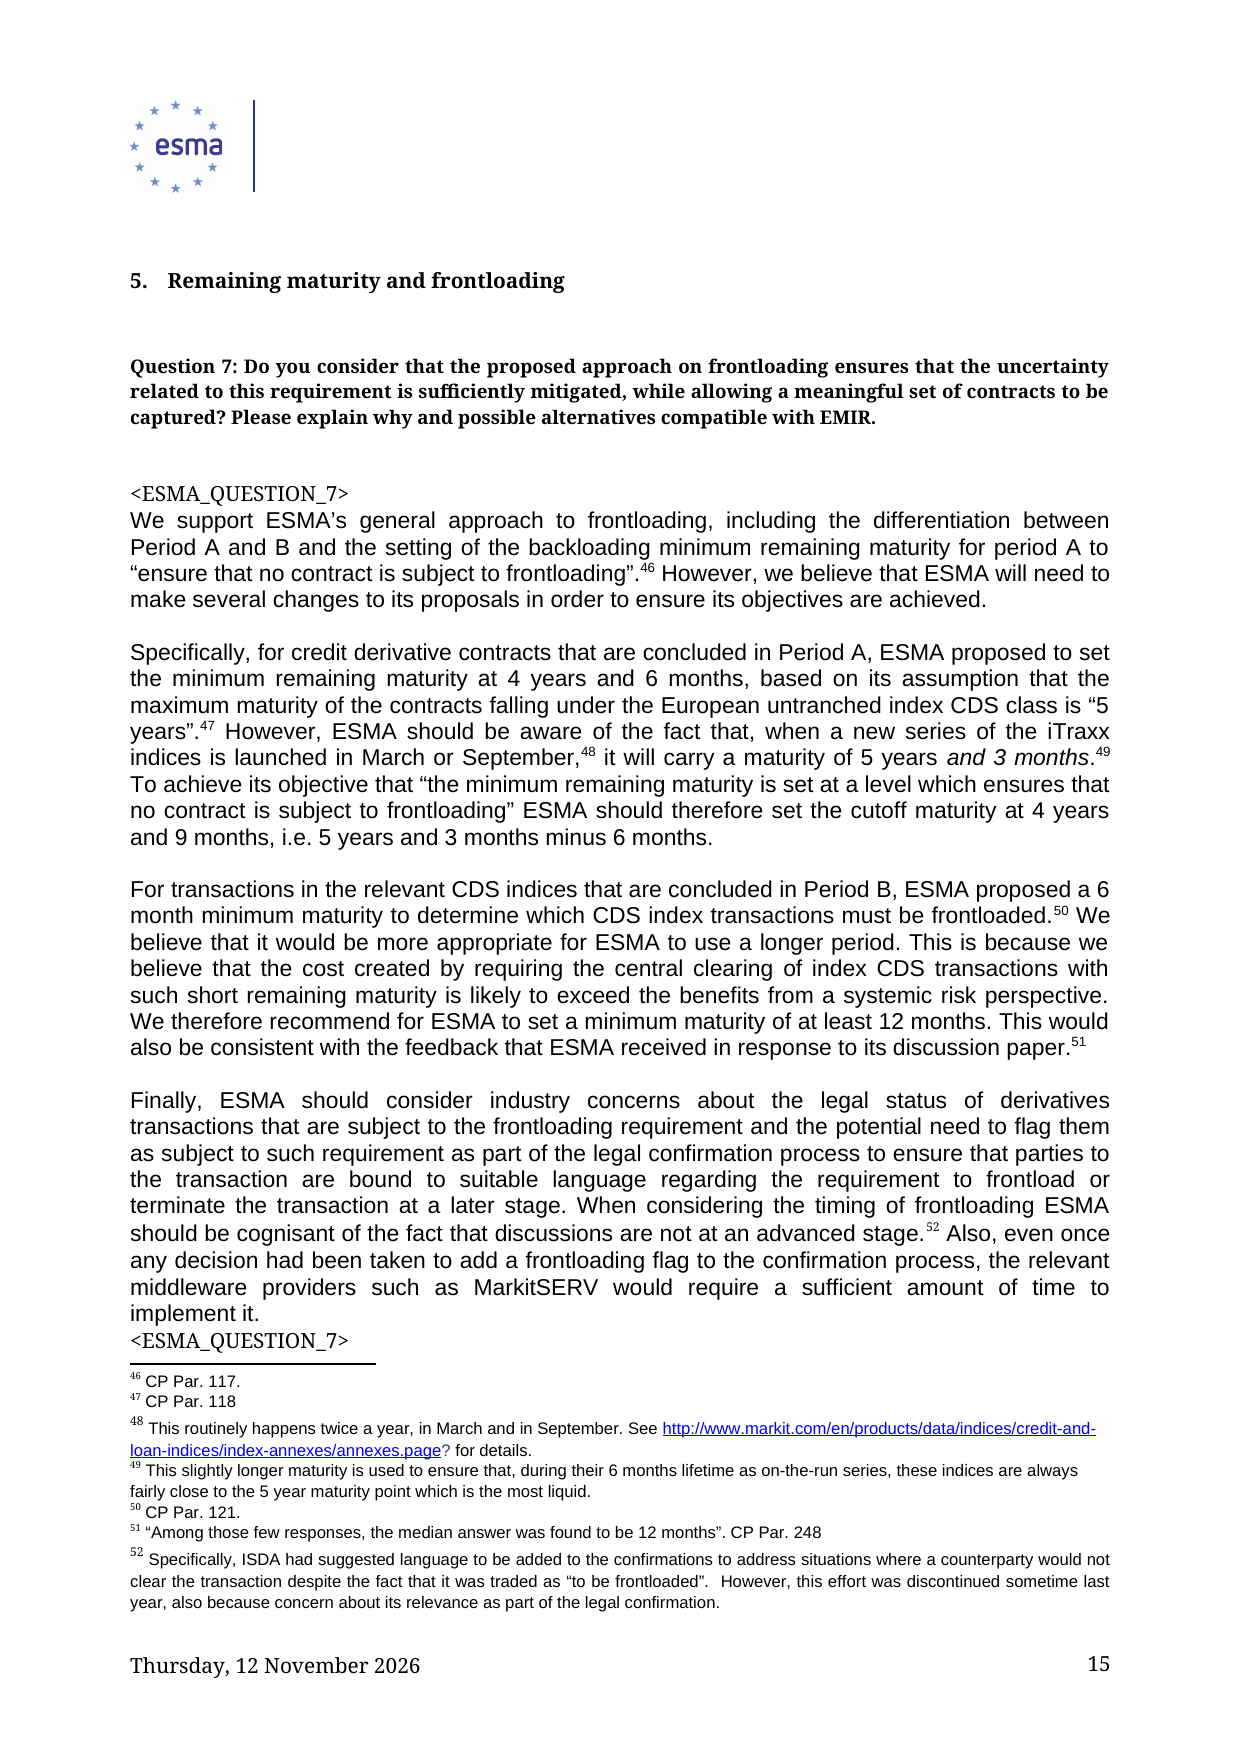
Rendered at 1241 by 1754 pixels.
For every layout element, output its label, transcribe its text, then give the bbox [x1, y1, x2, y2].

text For transactions in the relevant CDS indices that are concluded in Period B, ESMA proposed a 6 month minimum maturity to determine which CDS index transactions must be frontloaded. We believe that it would be more appropriate for ESMA to use a longer period. This is because we believe that the cost created by requiring the central clearing of index CDS transactions with such short remaining maturity is likely to exceed the benefits from a systemic risk perspective. We therefore recommend for ESMA to set a minimum maturity of at least 12 months. This would also be consistent with the feedback that ESMA received in response to its discussion paper. [130, 876, 1110, 1061]
text <ESMA_QUESTION_7> [130, 1326, 1110, 1355]
text <ESMA_QUESTION_7> [130, 479, 1110, 507]
text We support ESMA’s general approach to frontloading, including the differentiation between Period A and B and the setting of the backloading minimum remaining maturity for period A to “ensure that no contract is subject to frontloading”. However, we believe that ESMA will need to make several changes to its proposals in order to ensure its objectives are achieved. [130, 507, 1110, 613]
picture [129, 100, 223, 193]
subtitle Remaining maturity and frontloading [130, 266, 1110, 294]
text Specifically, for credit derivative contracts that are concluded in Period A, ESMA proposed to set the minimum remaining maturity at 4 years and 6 months, based on its assumption that the maximum maturity of the contracts falling under the European untranched index CDS class is “5 years”. However, ESMA should be aware of the fact that, when a new series of the iTraxx indices is launched in March or September, it will carry a maturity of 5 years and 3 months. To achieve its objective that “the minimum remaining maturity is set at a level which ensures that no contract is subject to frontloading” ESMA should therefore set the cutoff maturity at 4 years and 9 months, i.e. 5 years and 3 months minus 6 months. [130, 639, 1110, 850]
text Finally, ESMA should consider industry concerns about the legal status of derivatives transactions that are subject to the frontloading requirement and the potential need to flag them as subject to such requirement as part of the legal confirmation process to ensure that parties to the transaction are bound to suitable language regarding the requirement to frontload or terminate the transaction at a later stage. When considering the timing of frontloading ESMA should be cognisant of the fact that discussions are not at an advanced stage. Also, even once any decision had been taken to add a frontloading flag to the confirmation process, the relevant middleware providers such as MarkitSERV would require a sufficient amount of time to implement it. [130, 1087, 1110, 1326]
